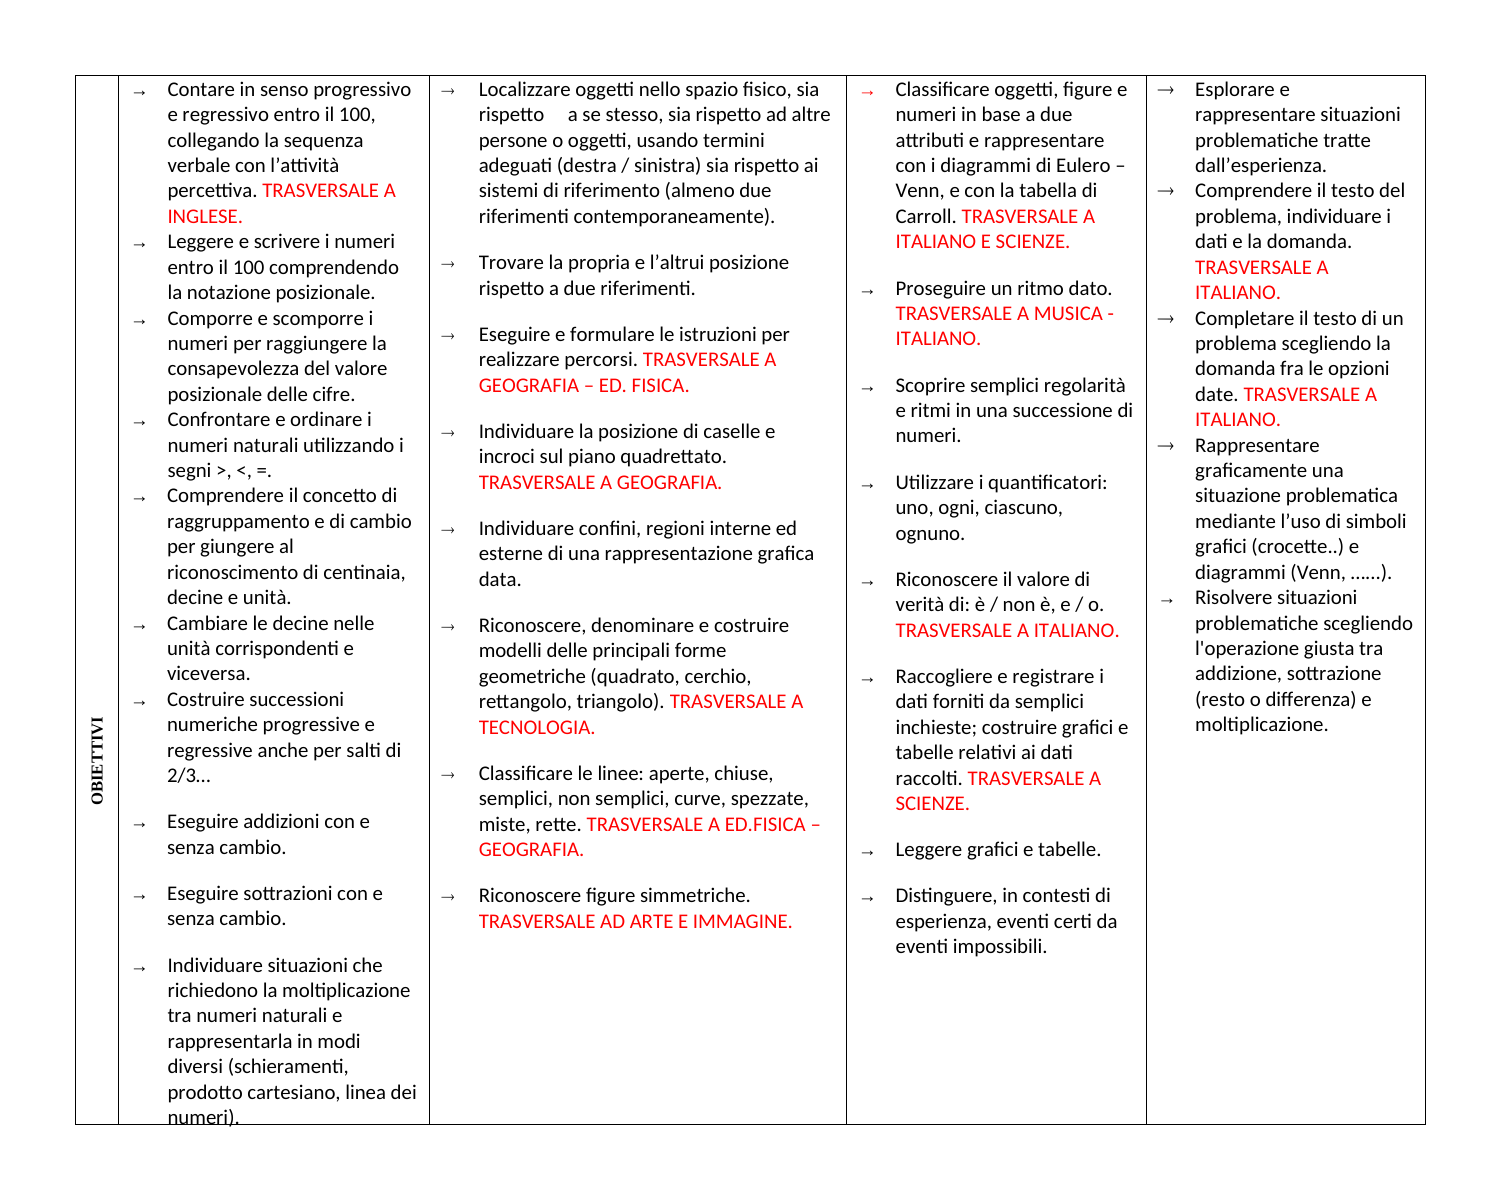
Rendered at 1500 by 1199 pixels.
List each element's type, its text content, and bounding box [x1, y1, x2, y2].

table_cell Localizzare oggetti nello spazio fisico, sia rispetto a se stesso, sia rispetto ad altre persone o oggetti, usando termini adeguati (destra / sinistra) sia rispetto ai sistemi di riferimento (almeno due riferimenti contemporaneamente). Trovare la propria e l’altrui posizione rispetto a due riferimenti. Eseguire e formulare le istruzioni per realizzare percorsi. TRASVERSALE A GEOGRAFIA – ED. FISICA. Individuare la posizione di caselle e incroci sul piano quadrettato. TRASVERSALE A GEOGRAFIA. Individuare confini, regioni interne ed esterne di una rappresentazione grafica data. Riconoscere, denominare e costruire modelli delle principali forme geometriche (quadrato, cerchio, rettangolo, triangolo). TRASVERSALE A TECNOLOGIA. Classificare le linee: aperte, chiuse, semplici, non semplici, curve, spezzate, miste, rette. TRASVERSALE A ED.FISICA – GEOGRAFIA. Riconoscere figure simmetriche. TRASVERSALE AD ARTE E IMMAGINE. [430, 76, 846, 1124]
table_cell Esplorare e rappresentare situazioni problematiche tratte dall’esperienza. Comprendere il testo del problema, individuare i dati e la domanda. TRASVERSALE A ITALIANO. Completare il testo di un problema scegliendo la domanda fra le opzioni date. TRASVERSALE A ITALIANO. Rappresentare graficamente una situazione problematica mediante l’uso di simboli grafici (crocette..) e diagrammi (Venn, …...). Risolvere situazioni problematiche scegliendo l'operazione giusta tra addizione, sottrazione (resto o differenza) e moltiplicazione. [1147, 76, 1425, 1124]
table_cell Classificare oggetti, figure e numeri in base a due attributi e rappresentare con i diagrammi di Eulero – Venn, e con la tabella di Carroll. TRASVERSALE A ITALIANO E SCIENZE. Proseguire un ritmo dato. TRASVERSALE A MUSICA - ITALIANO. Scoprire semplici regolarità e ritmi in una successione di numeri. Utilizzare i quantificatori: uno, ogni, ciascuno, ognuno. Riconoscere il valore di verità di: è / non è, e / o. TRASVERSALE A ITALIANO. Raccogliere e registrare i dati forniti da semplici inchieste; costruire grafici e tabelle relativi ai dati raccolti. TRASVERSALE A SCIENZE. Leggere grafici e tabelle. Distinguere, in contesti di esperienza, eventi certi da eventi impossibili. [847, 76, 1146, 1124]
table_cell Contare in senso progressivo e regressivo entro il 100, collegando la sequenza verbale con l’attività percettiva. TRASVERSALE A INGLESE. Leggere e scrivere i numeri entro il 100 comprendendo la notazione posizionale. Comporre e scomporre i numeri per raggiungere la consapevolezza del valore posizionale delle cifre. Confrontare e ordinare i numeri naturali utilizzando i segni >, <, =. Comprendere il concetto di raggruppamento e di cambio per giungere al riconoscimento di centinaia, decine e unità. Cambiare le decine nelle unità corrispondenti e viceversa. Costruire successioni numeriche progressive e regressive anche per salti di 2/3… Eseguire addizioni con e senza cambio. Eseguire sottrazioni con e senza cambio. Individuare situazioni che richiedono la moltiplicazione tra numeri naturali e rappresentarla in modi diversi (schieramenti, prodotto cartesiano, linea dei numeri). Acquisire la tecnica delle operazioni (addizione, sottrazione, moltiplicazione) in colonna. Memorizzare le tabelline. Calcolare il risultato a mente di addizioni, sottrazioni e moltiplicazioni usando strategie e strumenti diversi (proprietà, tabelline… ). [119, 76, 429, 1124]
table_cell OBIETTIVI [76, 76, 118, 1124]
